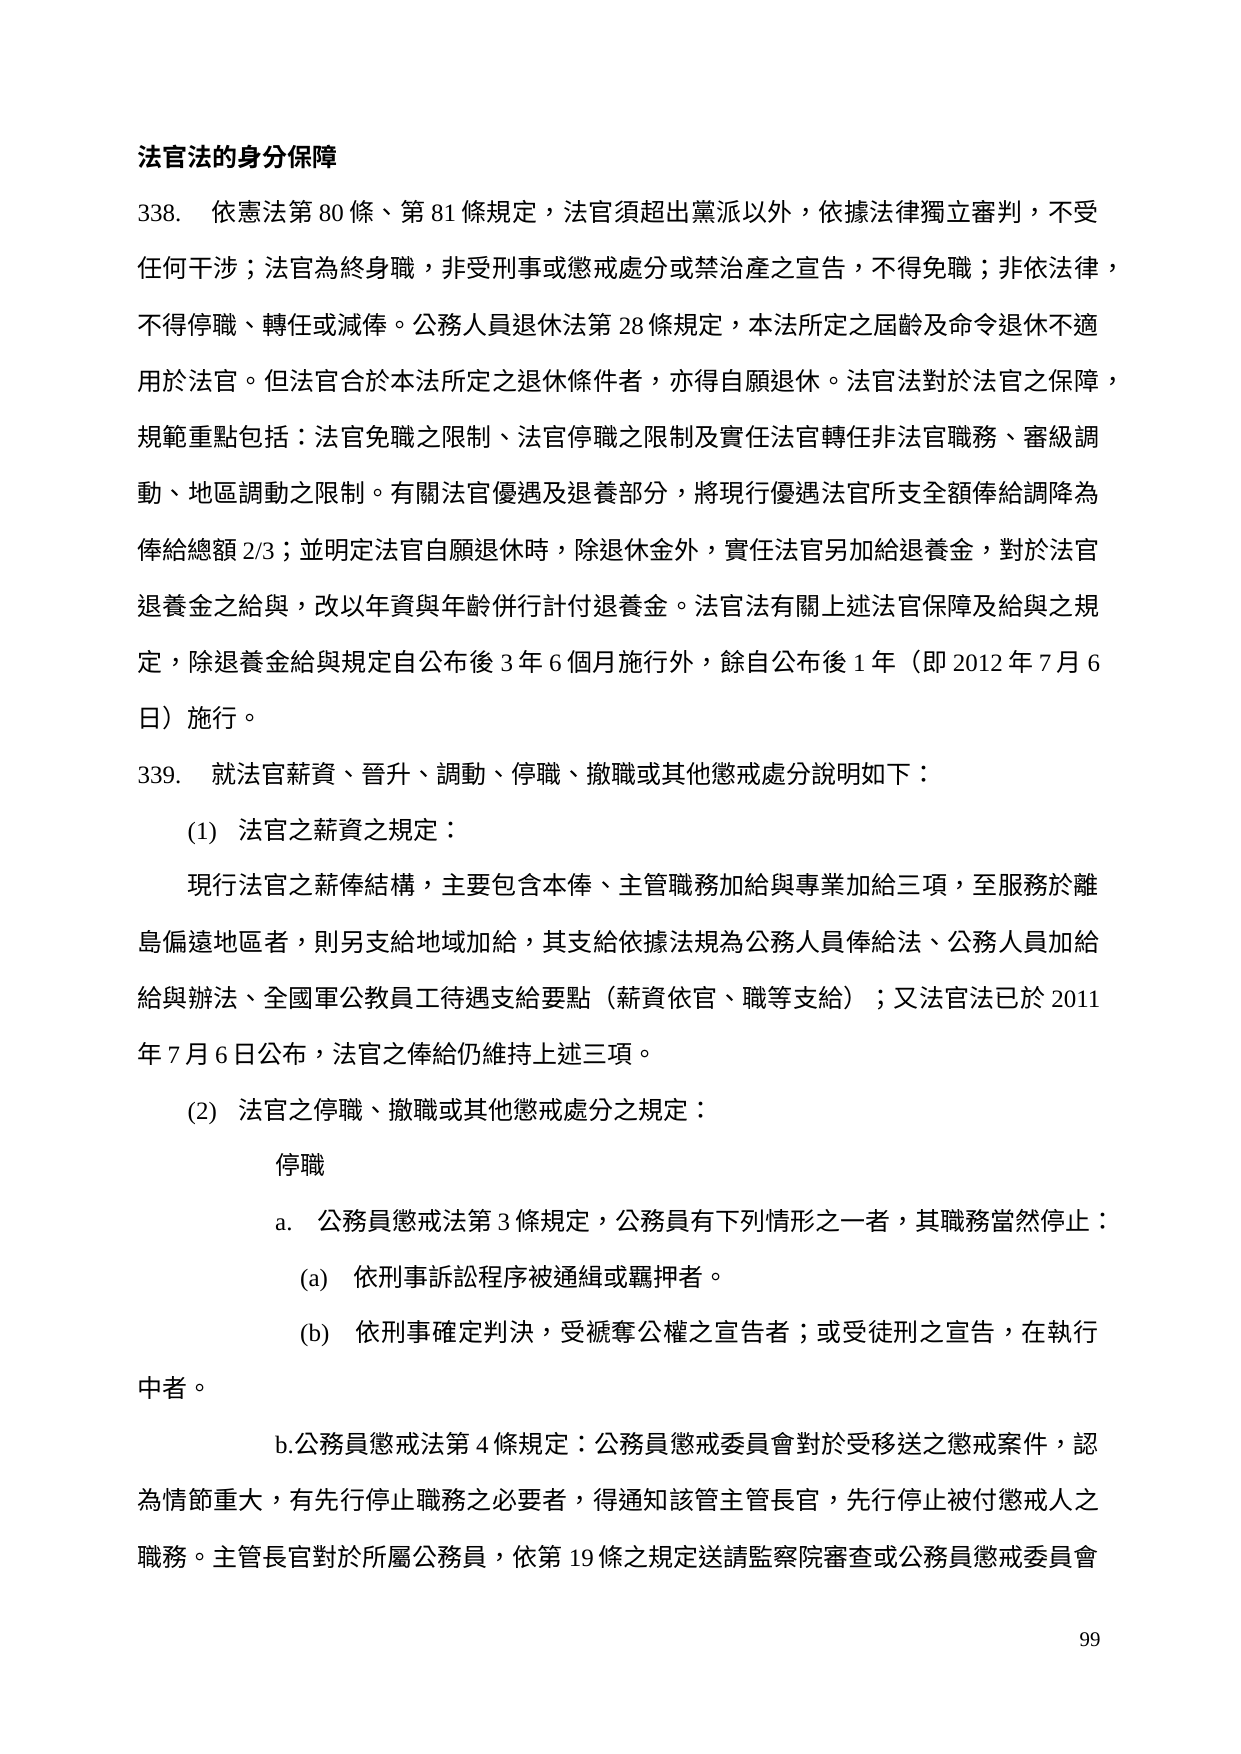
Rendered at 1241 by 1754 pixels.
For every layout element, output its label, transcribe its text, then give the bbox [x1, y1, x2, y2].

list 法官之薪資之規定： [137, 809, 1100, 847]
text 停職 [137, 1145, 1100, 1183]
text a. 公務員懲戒法第3條規定，公務員有下列情形之一者，其職務當然停止： [137, 1201, 1100, 1238]
text 就法官薪資、晉升、調動、停職、撤職或其他懲戒處分說明如下： [137, 754, 1100, 791]
text 法官法的身分保障 [137, 136, 1100, 174]
list 法官之停職、撤職或其他懲戒處分之規定： [137, 1089, 1100, 1127]
text (b) 依刑事確定判決，受褫奪公權之宣告者；或受徒刑之宣告，在執行中者。 [137, 1312, 1100, 1406]
text 依憲法第80條、第81條規定，法官須超出黨派以外，依據法律獨立審判，不受任何干涉；法官為終身職，非受刑事或懲戒處分或禁治產之宣告，不得免職；非依法律，不得停職、轉任或減俸。公務人員退休法第28條規定，本法所定之屆齡及命令退休不適用於法官。但法官合於本法所定之退休條件者，亦得自願退休。法官法對於法官之保障，規範重點包括：法官免職之限制、法官停職之限制及實任法官轉任非法官職務、審級調動、地區調動之限制。有關法官優遇及退養部分，將現行優遇法官所支全額俸給調降為俸給總額2/3；並明定法官自願退休時，除退休金外，實任法官另加給退養金，對於法官退養金之給與，改以年資與年齡併行計付退養金。法官法有關上述法官保障及給與之規定，除退養金給與規定自公布後3年6個月施行外，餘自公布後1年（即2012年7月6日）施行。 [137, 192, 1100, 736]
text (a) 依刑事訴訟程序被通緝或羈押者。 [137, 1256, 1100, 1294]
text 現行法官之薪俸結構，主要包含本俸、主管職務加給與專業加給三項，至服務於離島偏遠地區者，則另支給地域加給，其支給依據法規為公務人員俸給法、公務人員加給給與辦法、全國軍公教員工待遇支給要點（薪資依官、職等支給）；又法官法已於2011年7月6日公布，法官之俸給仍維持上述三項。 [137, 865, 1100, 1071]
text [137, 1424, 1100, 1574]
